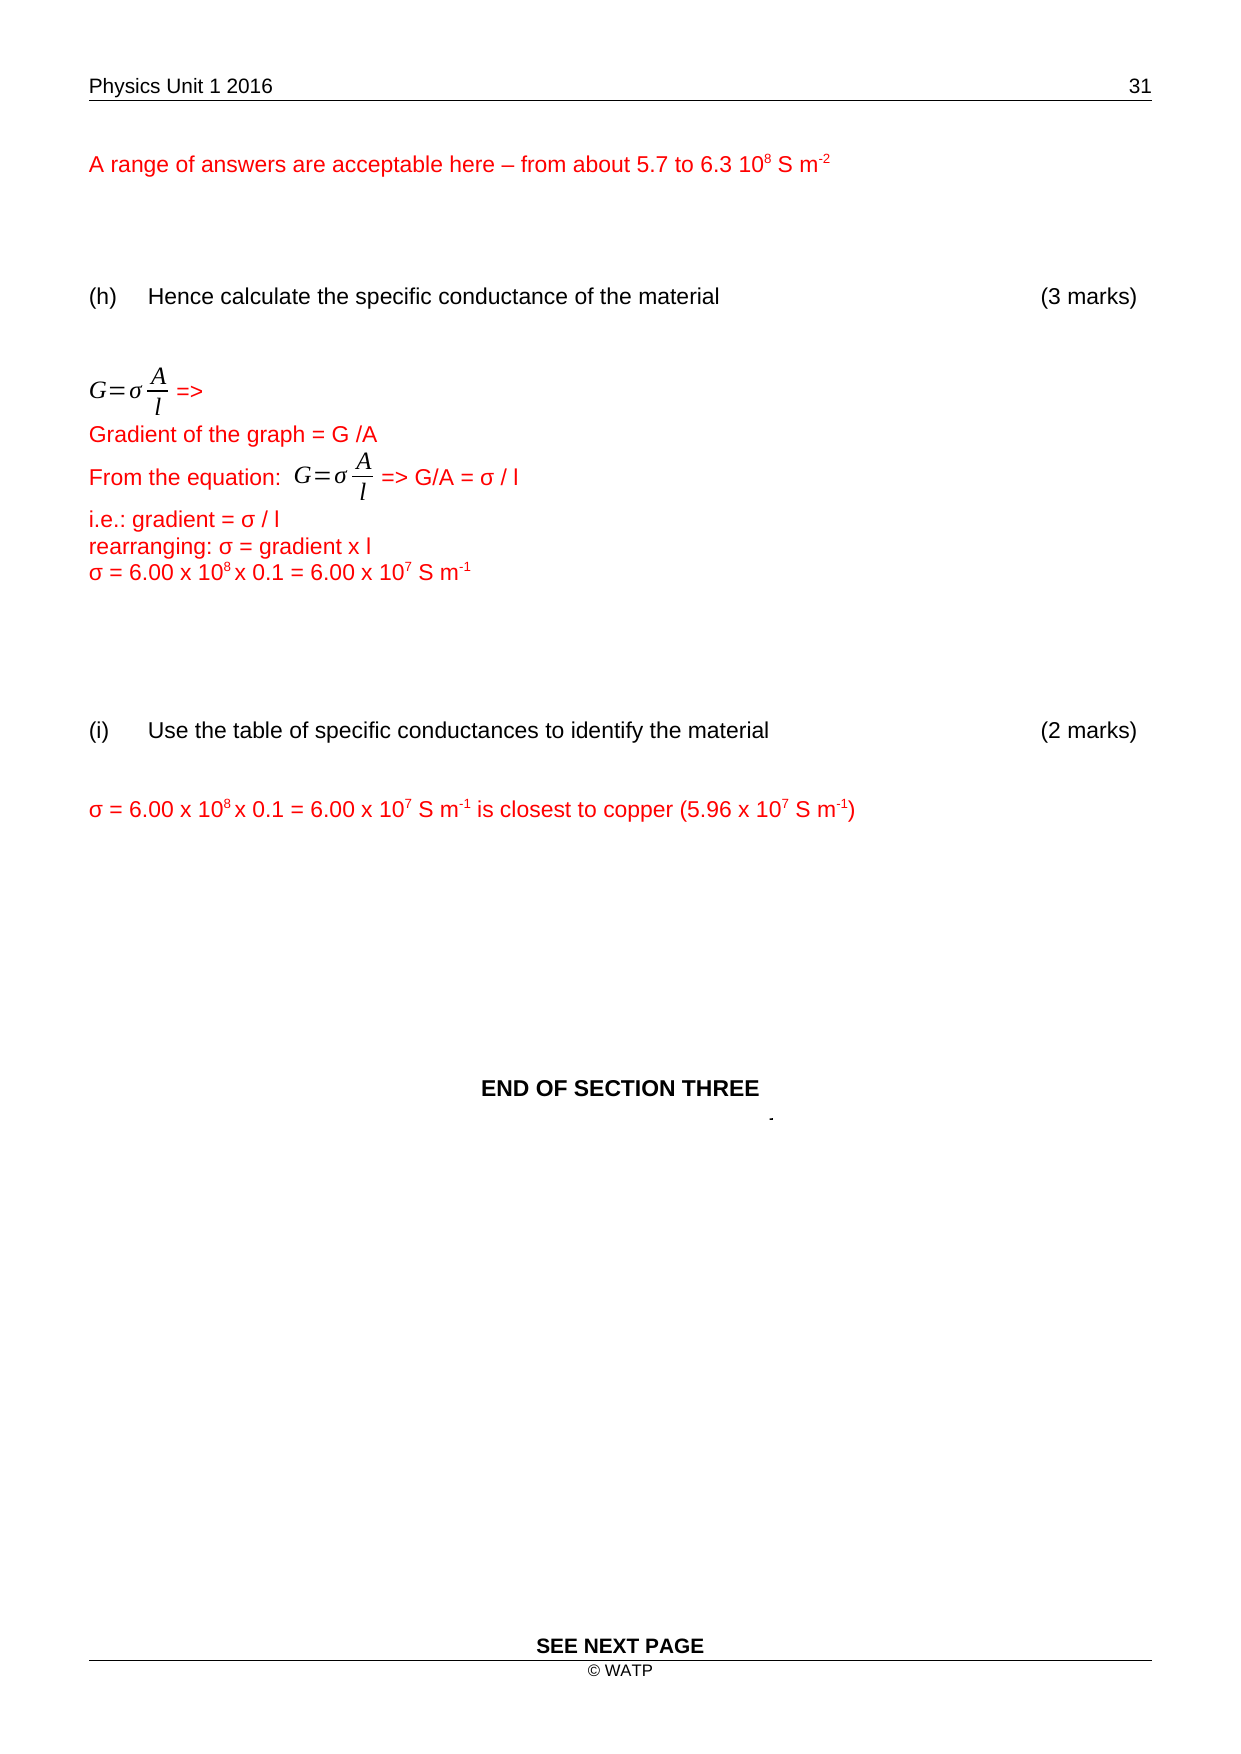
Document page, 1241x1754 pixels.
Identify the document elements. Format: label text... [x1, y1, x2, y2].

text END OF SECTION THREE [89, 1075, 1152, 1102]
text (i) Use the table of specific conductances to identify the material (2 marks) [89, 717, 1152, 744]
text => [89, 362, 1152, 421]
text From the equation: => G/A = σ / l [89, 447, 1152, 506]
text rearranging: σ = gradient x l [89, 533, 1152, 559]
text σ = 6.00 x 108 x 0.1 = 6.00 x 107 S m-1 [89, 559, 1152, 586]
text A range of answers are acceptable here – from about 5.7 to 6.3 108 S m-2 [89, 151, 1152, 178]
text Gradient of the graph = G /A [89, 421, 1152, 447]
text i.e.: gradient = σ / l [89, 506, 1152, 533]
text (h) Hence calculate the specific conductance of the material (3 marks) [89, 283, 1152, 309]
text σ = 6.00 x 108 x 0.1 = 6.00 x 107 S m-1 is closest to copper (5.96 x 107 S m-1) [89, 796, 1152, 823]
